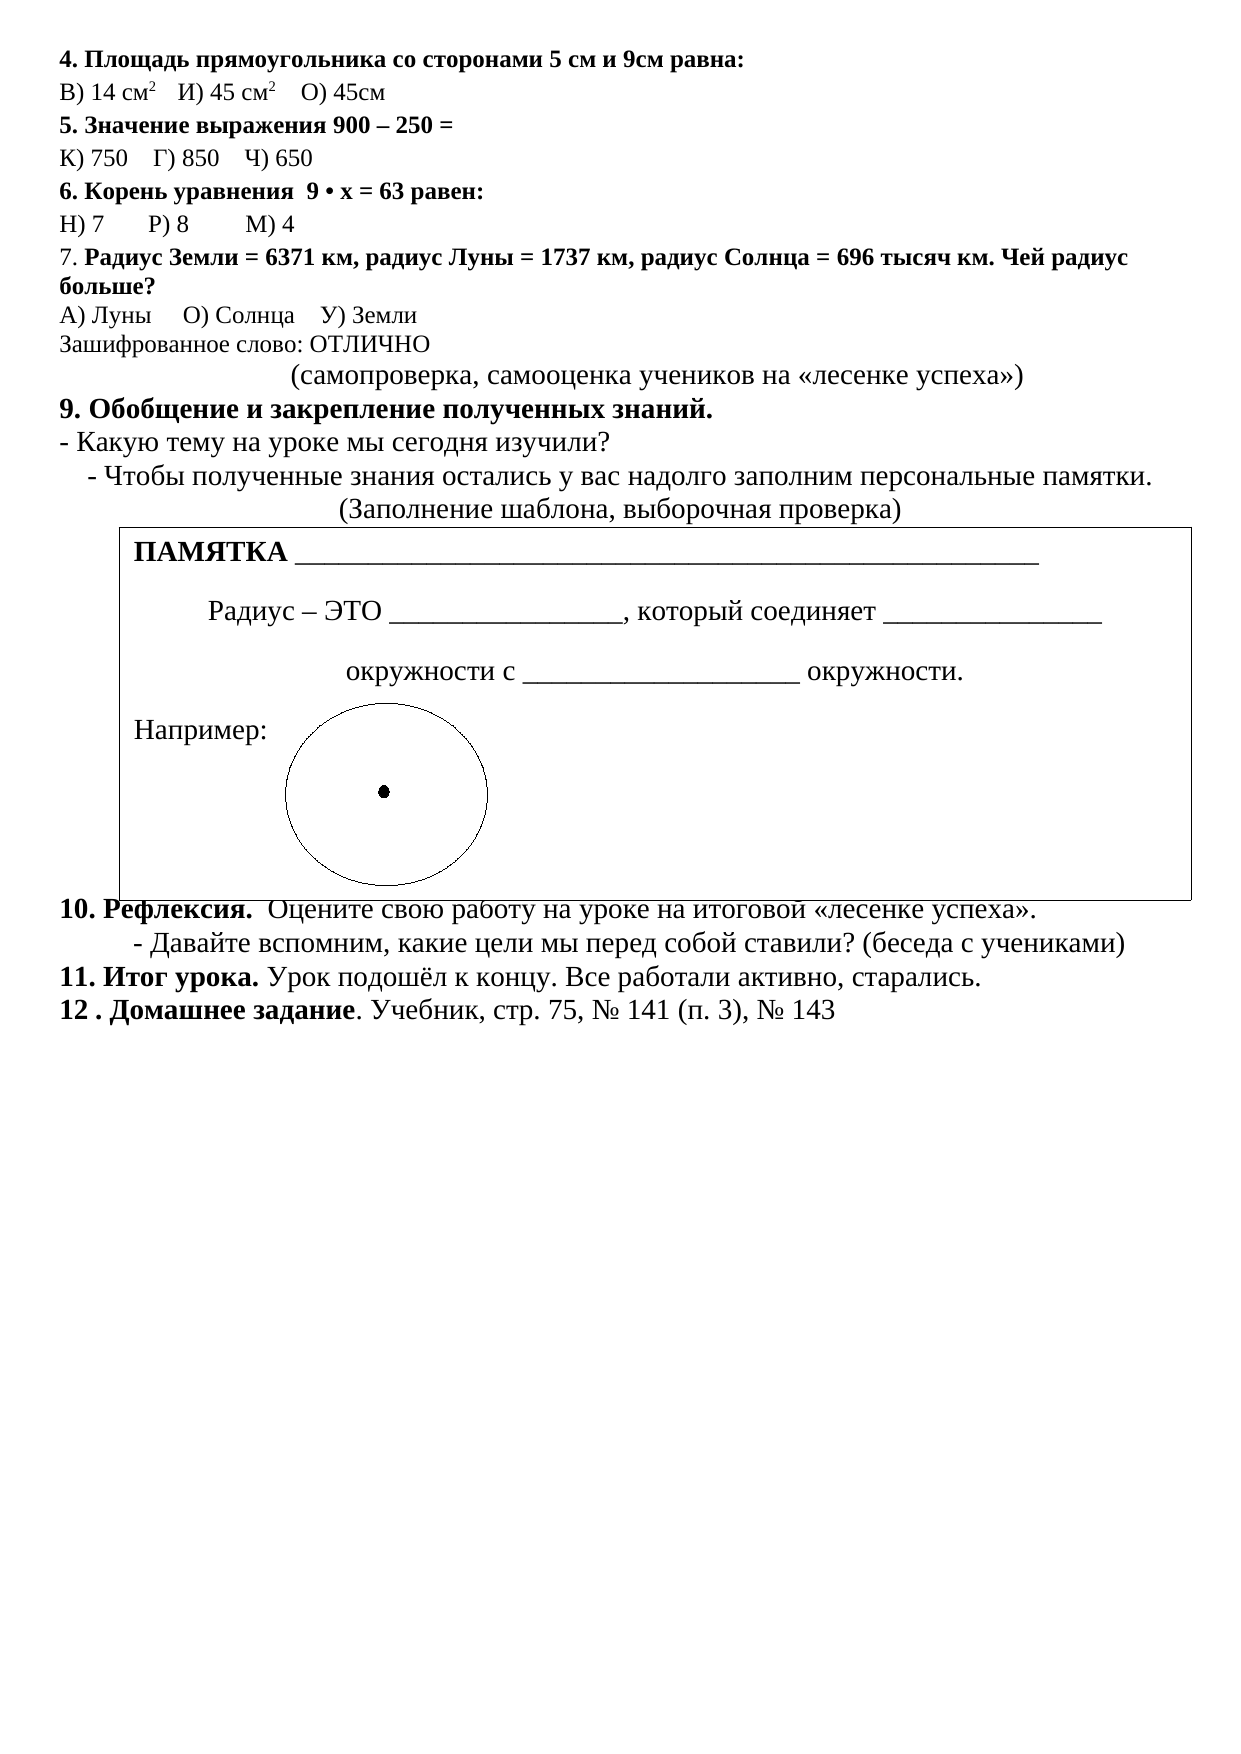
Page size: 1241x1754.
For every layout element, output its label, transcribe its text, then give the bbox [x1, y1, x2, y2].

text 9. Обобщение и закрепление полученных знаний. [59, 391, 1181, 424]
text 4. Площадь прямоугольника со сторонами 5 см и 9см равна: [59, 44, 1181, 73]
text 6. Корень уравнения 9 • х = 63 равен: [59, 176, 1181, 205]
text 5. Значение выражения 900 – 250 = [59, 110, 1181, 139]
text А) Луны О) Солнца У) Земли [59, 300, 1181, 329]
text 12 . Домашнее задание. Учебник, стр. 75, № 141 (п. 3), № 143 [59, 992, 1181, 1026]
text Н) 7 Р) 8 М) 4 [59, 209, 1181, 238]
text - Давайте вспомним, какие цели мы перед собой ставили? (беседа с учениками) [59, 925, 1181, 959]
text - Чтобы полученные знания остались у вас надолго заполним персональные памятки. (Заполнение шаблона, выборочная проверка) [59, 458, 1181, 525]
text 10. Рефлексия. Оцените свою работу на уроке на итоговой «лесенке успеха». [59, 892, 1181, 925]
text - Какую тему на уроке мы сегодня изучили? [59, 424, 1181, 458]
text В) 14 см2 И) 45 см2 О) 45см [59, 77, 1181, 106]
text 7. Радиус Земли = 6371 км, радиус Луны = 1737 км, радиус Солнца = 696 тысяч км. Чей радиус больше? [59, 242, 1181, 300]
text (самопроверка, самооценка учеников на «лесенке успеха») [59, 357, 1181, 391]
text К) 750 Г) 850 Ч) 650 [59, 143, 1181, 172]
text Зашифрованное слово: ОТЛИЧНО [59, 329, 1181, 357]
text 11. Итог урока. Урок подошёл к концу. Все работали активно, старались. [59, 959, 1181, 992]
